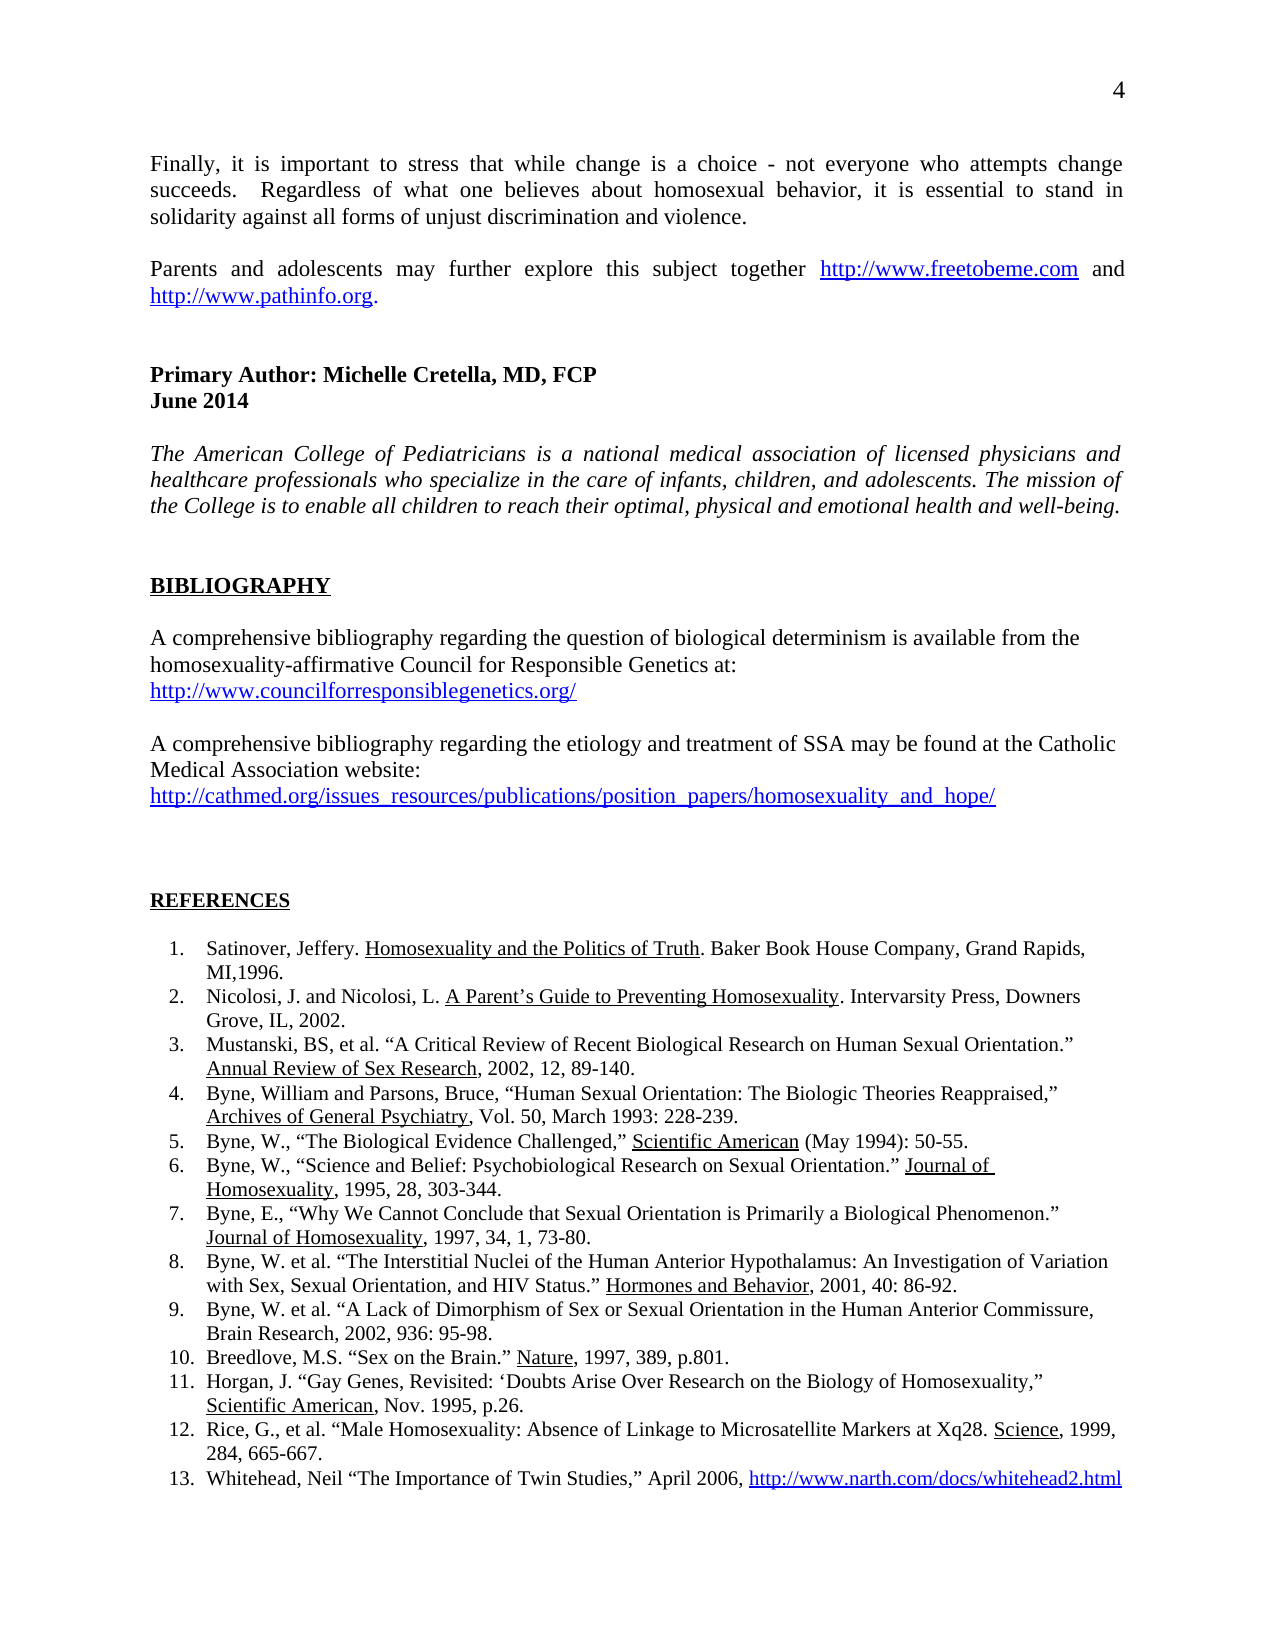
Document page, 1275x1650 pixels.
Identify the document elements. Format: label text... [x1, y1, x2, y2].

text Parents and adolescents may further explore this subject together http://www.freetobeme.com and http://www.pathinfo.org. [150, 255, 1125, 308]
text Finally, it is important to stress that while change is a choice - not everyone who attempts change succeeds. Regardless of what one believes about homosexual behavior, it is essential to stand in solidarity against all forms of unjust discrimination and violence. [150, 150, 1125, 229]
text BIBLIOGRAPHY [150, 572, 1125, 598]
list Byne, E., “Why We Cannot Conclude that Sexual Orientation is Primarily a Biological Phenomenon.” Journal of Homosexuality, 1997, 34, 1, 73-80. [169, 1201, 1125, 1249]
list Whitehead, Neil “The Importance of Twin Studies,” April 2006, http://www.narth.com/docs/whitehead2.html [169, 1465, 1125, 1489]
list Mustanski, BS, et al. “A Critical Review of Recent Biological Research on Human Sexual Orientation.” Annual Review of Sex Research, 2002, 12, 89-140. [169, 1032, 1125, 1080]
list Byne, William and Parsons, Bruce, “Human Sexual Orientation: The Biologic Theories Reappraised,” Archives of General Psychiatry, Vol. 50, March 1993: 228-239. [169, 1080, 1125, 1128]
text http://www.councilforresponsiblegenetics.org/ [150, 677, 1125, 703]
list Byne, W. et al. “The Interstitial Nuclei of the Human Anterior Hypothalamus: An Investigation of Variation with Sex, Sexual Orientation, and HIV Status.” Hormones and Behavior, 2001, 40: 86-92. [169, 1249, 1125, 1297]
text June 2014 [150, 387, 1125, 413]
list Byne, W., “Science and Belief: Psychobiological Research on Sexual Orientation.” Journal of Homosexuality, 1995, 28, 303-344. [169, 1153, 1125, 1201]
list Horgan, J. “Gay Genes, Revisited: ‘Doubts Arise Over Research on the Biology of Homosexuality,” Scientific American, Nov. 1995, p.26. [169, 1369, 1125, 1417]
text The American College of Pediatricians is a national medical association of licensed physicians and healthcare professionals who specialize in the care of infants, children, and adolescents. The mission of the College is to enable all children to reach their optimal, physical and emotional health and well-being. [150, 440, 1125, 519]
text http://cathmed.org/issues_resources/publications/position_papers/homosexuality_and_hope/ [150, 782, 1125, 809]
list Satinover, Jeffery. Homosexuality and the Politics of Truth. Baker Book House Company, Grand Rapids, MI,1996. [169, 936, 1125, 984]
text A comprehensive bibliography regarding the question of biological determinism is available from the homosexuality-affirmative Council for Responsible Genetics at: [150, 624, 1125, 677]
text Primary Author: Michelle Cretella, MD, FCP [150, 361, 1125, 387]
text A comprehensive bibliography regarding the etiology and treatment of SSA may be found at the Catholic Medical Association website: [150, 730, 1125, 782]
list Rice, G., et al. “Male Homosexuality: Absence of Linkage to Microsatellite Markers at Xq28. Science, 1999, 284, 665-667. [169, 1417, 1125, 1465]
list Nicolosi, J. and Nicolosi, L. A Parent’s Guide to Preventing Homosexuality. Intervarsity Press, Downers Grove, IL, 2002. [169, 984, 1125, 1032]
text REFERENCES [150, 888, 1125, 912]
list Breedlove, M.S. “Sex on the Brain.” Nature, 1997, 389, p.801. [169, 1345, 1125, 1369]
list Byne, W. et al. “A Lack of Dimorphism of Sex or Sexual Orientation in the Human Anterior Commissure, Brain Research, 2002, 936: 95-98. [169, 1297, 1125, 1345]
list Byne, W., “The Biological Evidence Challenged,” Scientific American (May 1994): 50-55. [169, 1128, 1125, 1153]
